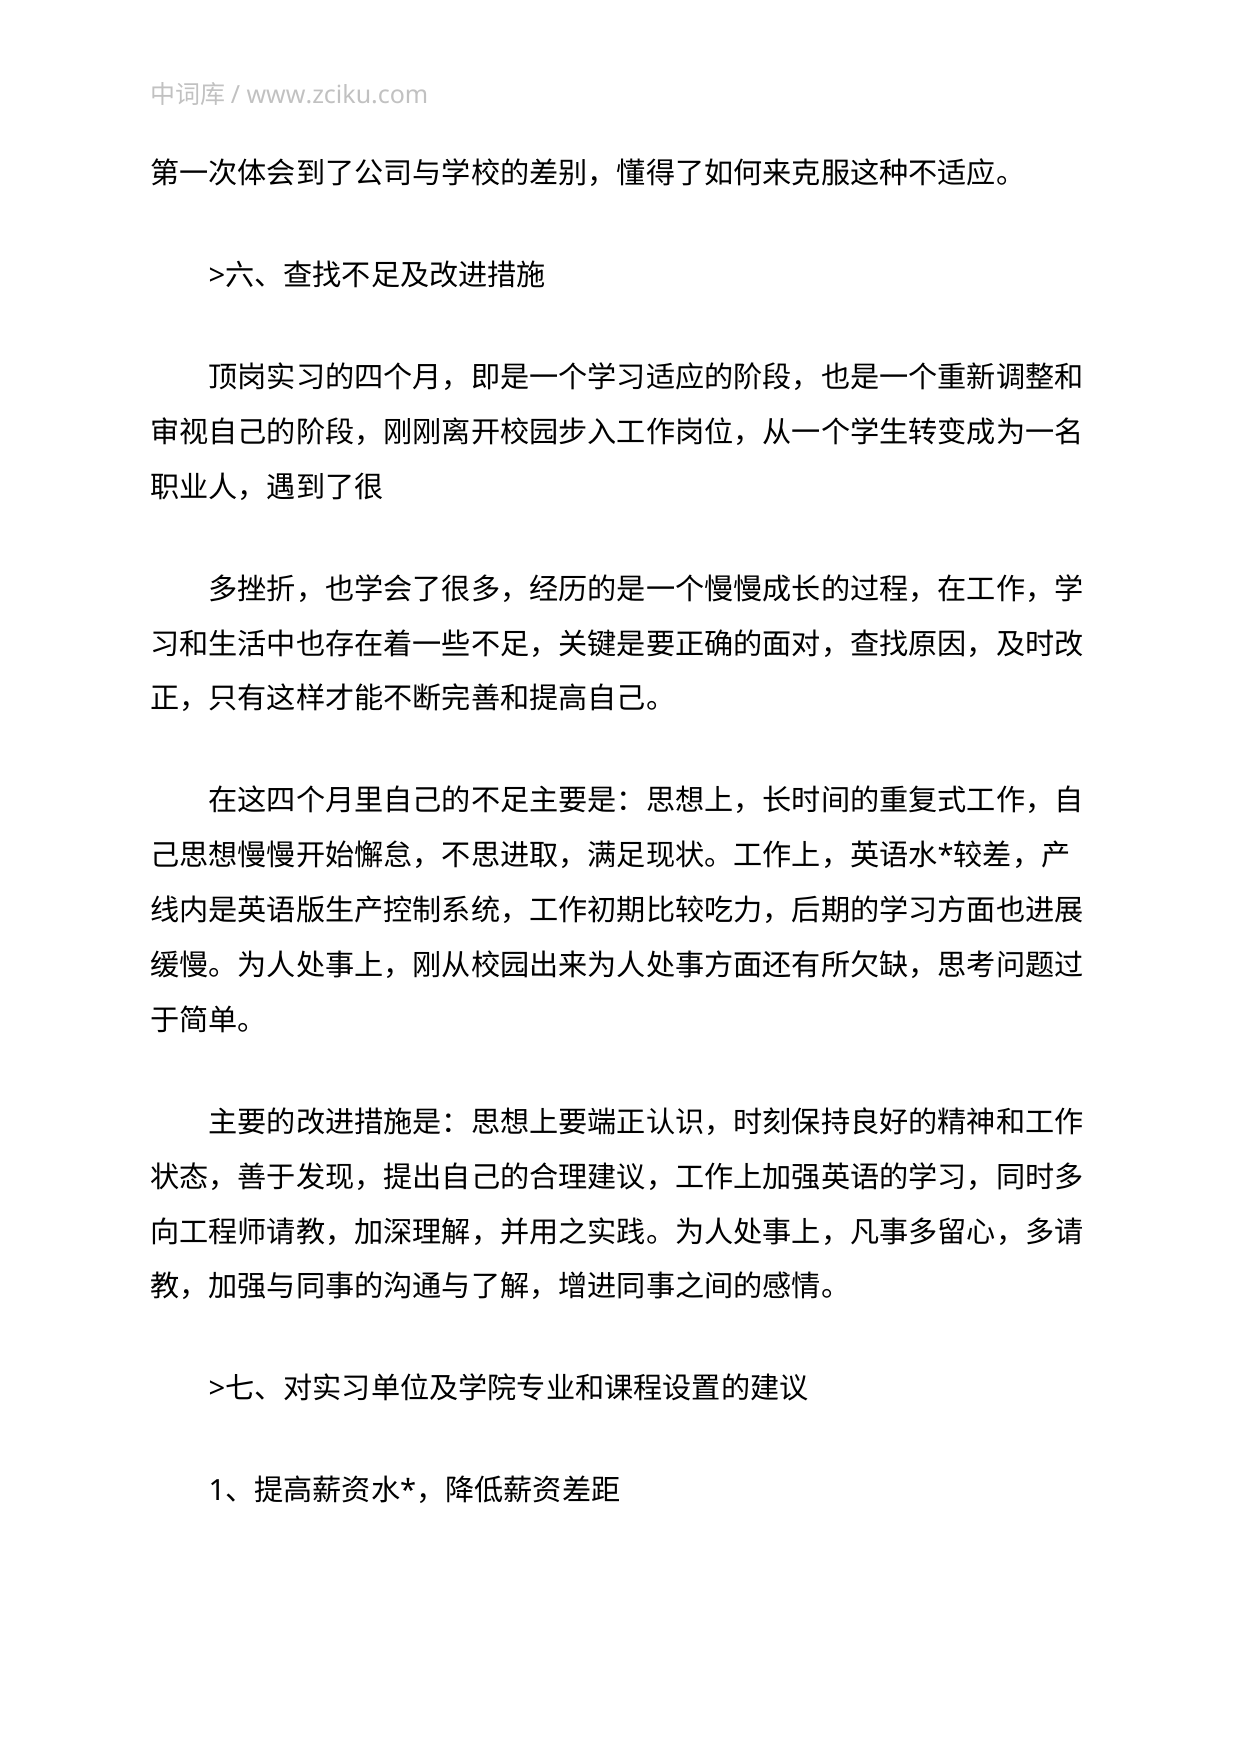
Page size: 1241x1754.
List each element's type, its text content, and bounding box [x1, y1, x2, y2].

text 1、提高薪资水*，降低薪资差距 [150, 1467, 1090, 1509]
text >六、查找不足及改进措施 [150, 252, 1090, 294]
text 顶岗实习的四个月，即是一个学习适应的阶段，也是一个重新调整和审视自己的阶段，刚刚离开校园步入工作岗位，从一个学生转变成为一名职业人，遇到了很 [150, 354, 1090, 506]
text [150, 150, 1090, 192]
text >七、对实习单位及学院专业和课程设置的建议 [150, 1365, 1090, 1407]
text 主要的改进措施是：思想上要端正认识，时刻保持良好的精神和工作状态，善于发现，提出自己的合理建议，工作上加强英语的学习，同时多向工程师请教，加深理解，并用之实践。为人处事上，凡事多留心，多请教，加强与同事的沟通与了解，增进同事之间的感情。 [150, 1098, 1090, 1305]
text 在这四个月里自己的不足主要是：思想上，长时间的重复式工作，自己思想慢慢开始懈怠，不思进取，满足现状。工作上，英语水*较差，产线内是英语版生产控制系统，工作初期比较吃力，后期的学习方面也进展缓慢。为人处事上，刚从校园出来为人处事方面还有所欠缺，思考问题过于简单。 [150, 777, 1090, 1039]
text 多挫折，也学会了很多，经历的是一个慢慢成长的过程，在工作，学习和生活中也存在着一些不足，关键是要正确的面对，查找原因，及时改正，只有这样才能不断完善和提高自己。 [150, 565, 1090, 717]
